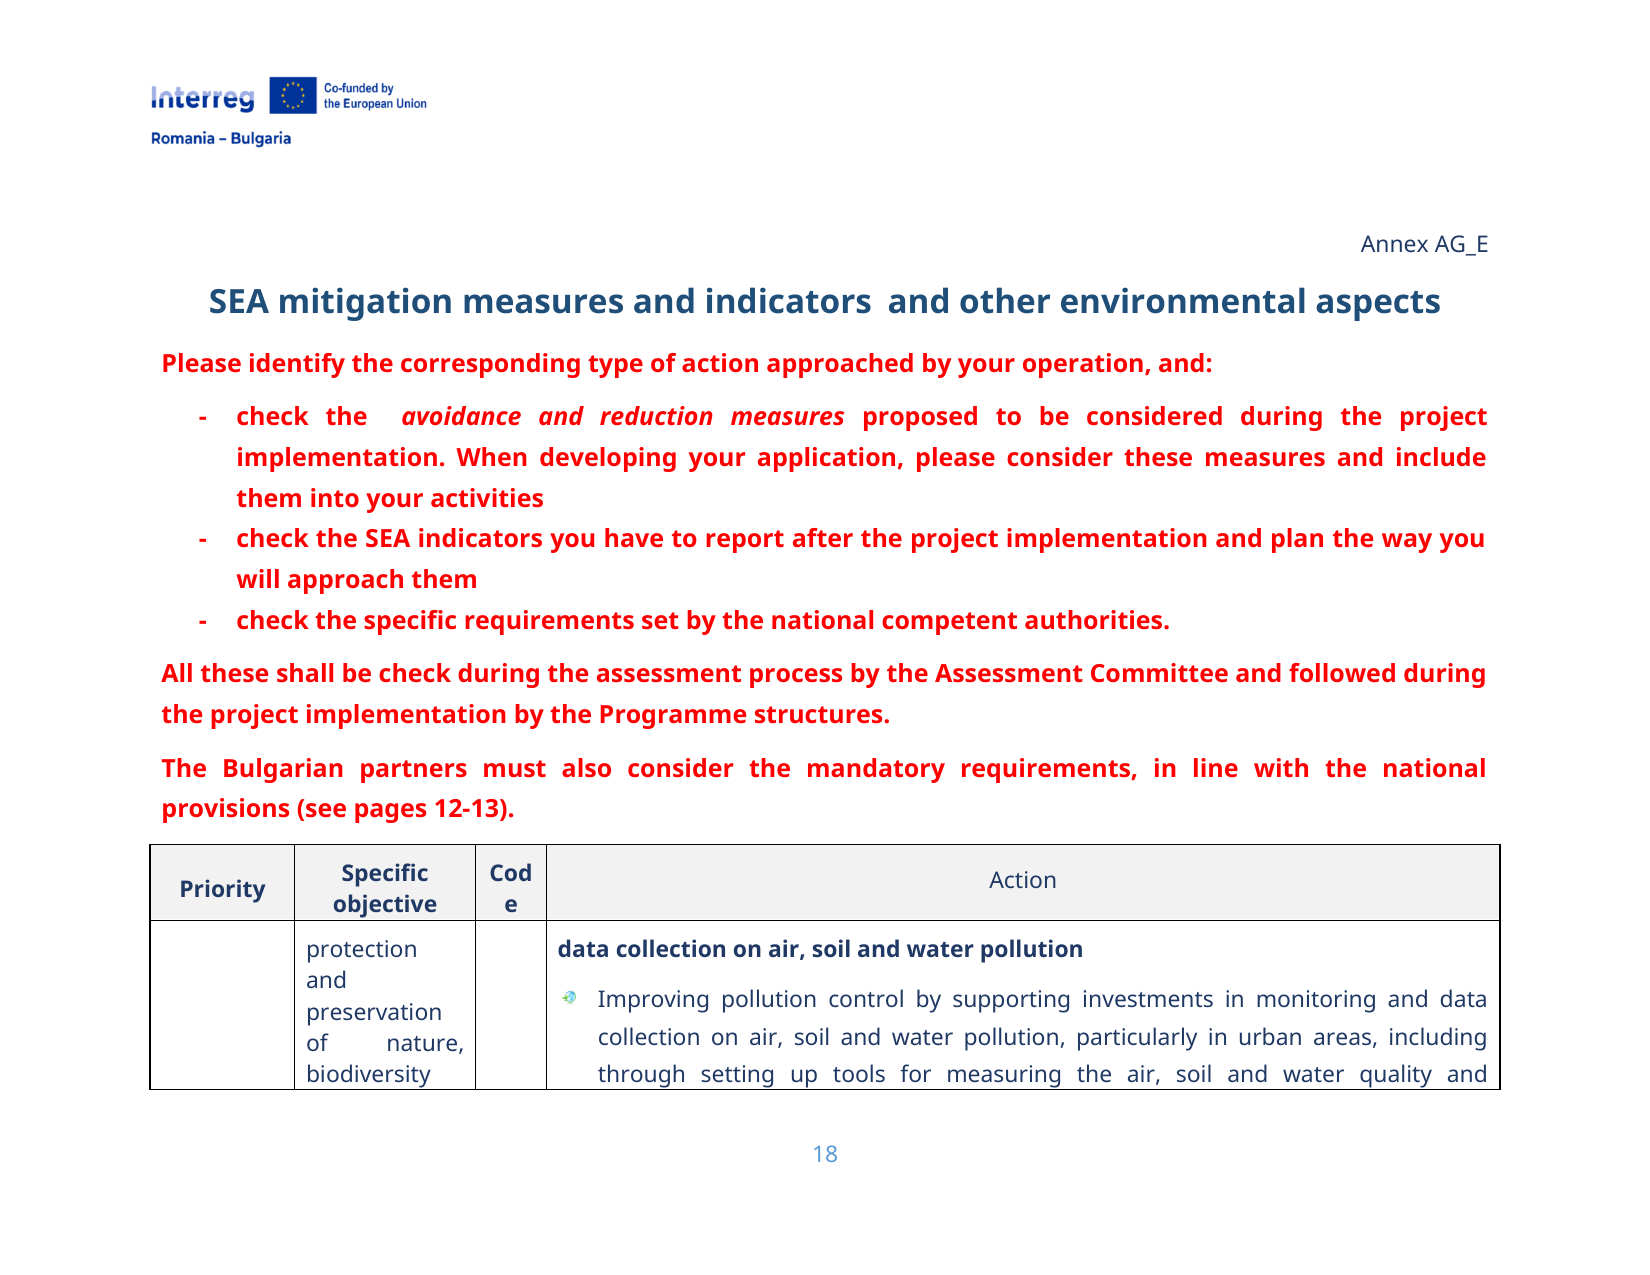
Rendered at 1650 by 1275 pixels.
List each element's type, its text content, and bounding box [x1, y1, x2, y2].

table_cell Specific objective [295, 845, 475, 919]
picture [150, 75, 428, 154]
table_header Annex AG_E SEA mitigation measures and indicators and other environmental aspects Please identify the corresponding type of action approached by your operation, and: check the avoidance and reduction measures proposed to be considered during the project implementation. When developing your application, please consider these measures and include them into your activities check the SEA indicators you have to report after the project implementation and plan the way you will approach them check the specific requirements set by the national competent authorities. All these shall be check during the assessment process by the Assessment Committee and followed during the project implementation by the Programme structures. The Bulgarian partners must also consider the mandatory requirements, in line with the national provisions (see pages 12-13). [150, 216, 1500, 843]
picture [561, 990, 576, 1008]
table_cell 2.7. Enhancing protection and preservation of nature, biodiversity and green infrastructure, including in urban areas, and reducing all forms of pollution [295, 921, 475, 1089]
table_cell Priority [151, 845, 294, 919]
table_cell Reducing all types of pollution by supporting investments in monitoring and data collection on air, soil and water pollution Improving pollution control by supporting investments in monitoring and data collection on air, soil and water pollution, particularly in urban areas, including through setting up tools for measuring the air, soil and water quality and providing real-time data (e.g., networks of sensors and applications and platforms to allow reporting by the public). [547, 921, 1499, 1089]
table_cell Code [476, 845, 546, 919]
table_cell [476, 921, 546, 1089]
table_cell Action [547, 845, 1499, 919]
